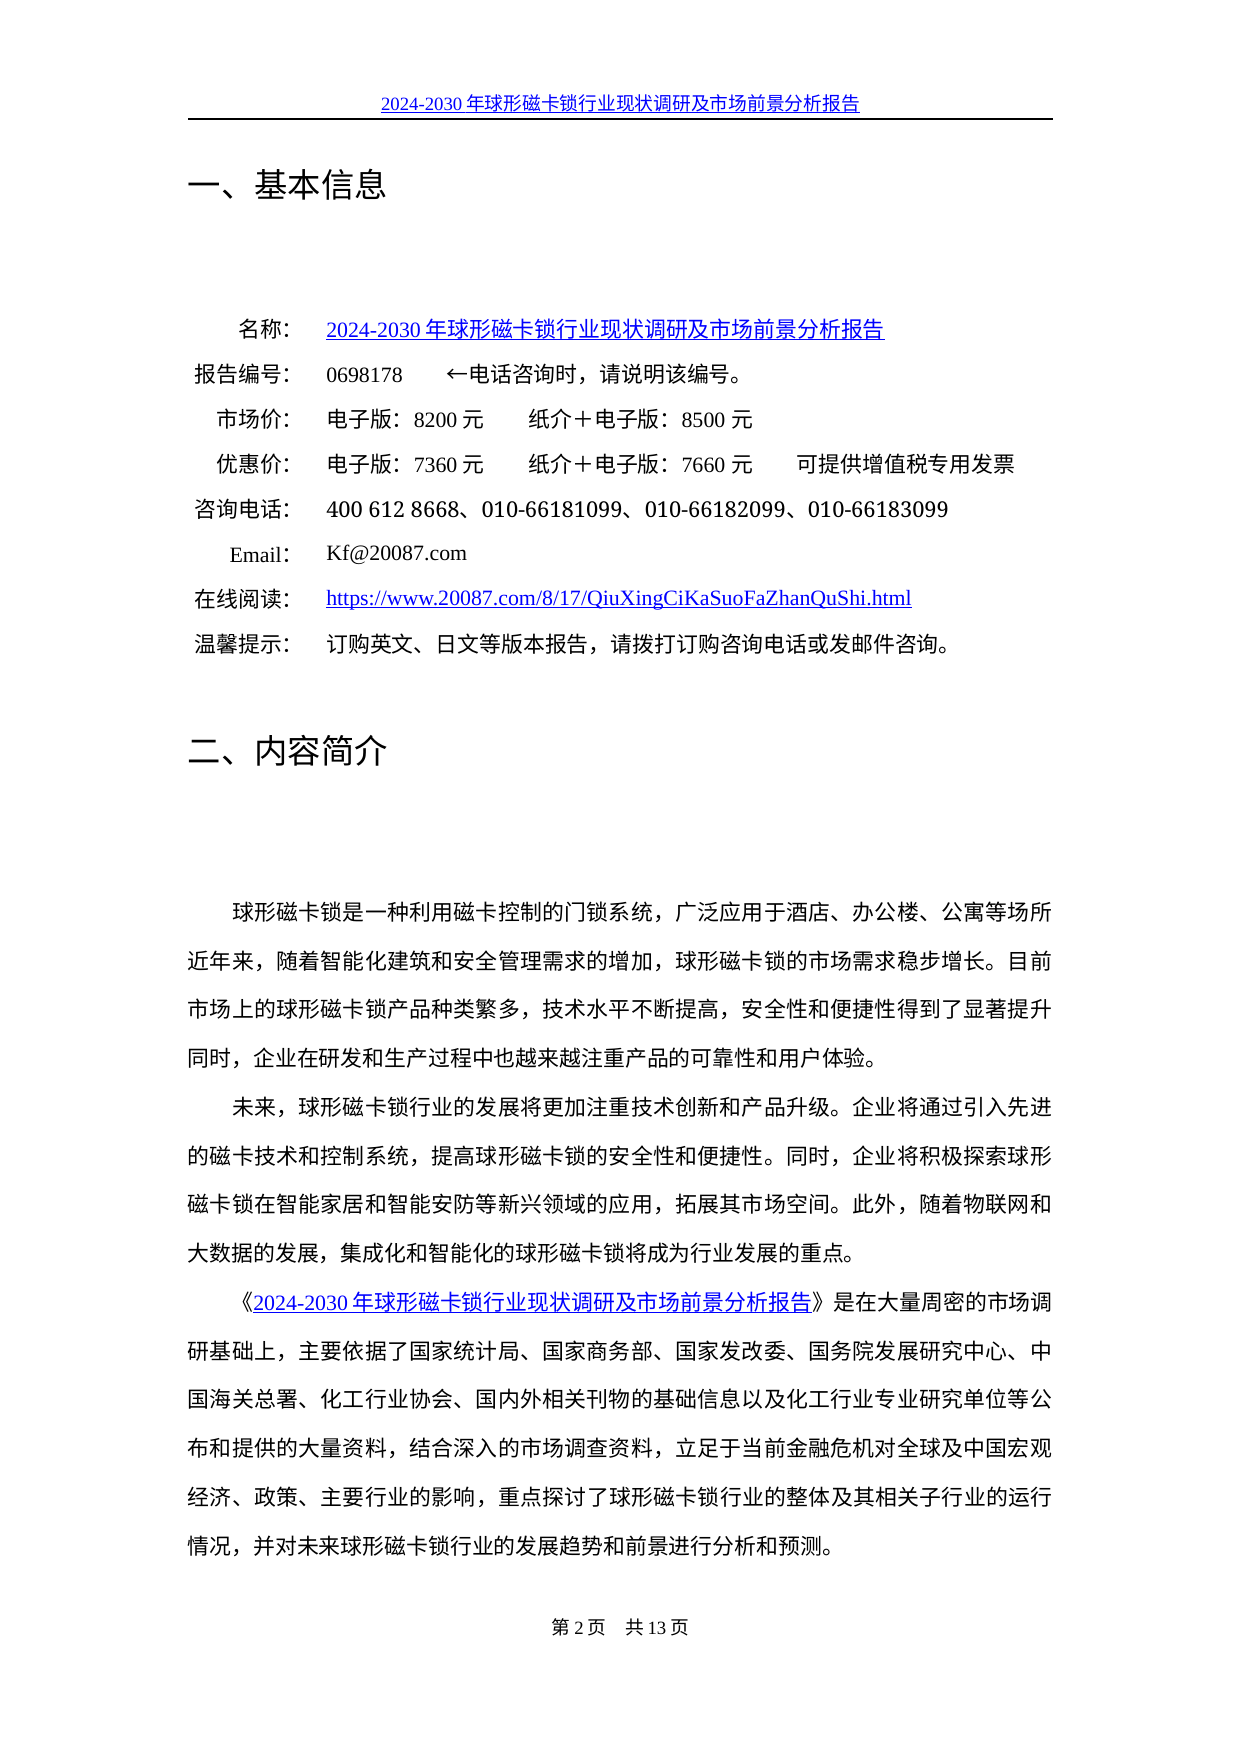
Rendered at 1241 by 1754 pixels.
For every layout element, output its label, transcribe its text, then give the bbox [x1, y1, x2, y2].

table_cell [315, 582, 1073, 627]
table_cell 0698178 ←电话咨询时，请说明该编号。 [315, 357, 1073, 402]
title 一、基本信息 [187, 150, 1053, 215]
table_cell 在线阅读： [167, 582, 315, 627]
table_cell 400 612 8668、010-66181099、010-66182099、010-66183099 [315, 492, 1073, 537]
table_cell 咨询电话： [167, 492, 315, 537]
table_header 2024-2030年球形磁卡锁行业现状调研及市场前景分析报告 [315, 312, 1073, 357]
table_cell 温馨提示： [167, 627, 315, 672]
table_cell 电子版：7360 元 纸介＋电子版：7660 元 可提供增值税专用发票 [315, 447, 1073, 492]
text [187, 894, 1053, 1561]
table_cell 电子版：8200 元 纸介＋电子版：8500 元 [315, 402, 1073, 447]
table_cell 报告编号： [167, 357, 315, 402]
table_cell Email： [167, 537, 315, 582]
table_header 名称： [167, 312, 315, 357]
table_cell 市场价： [167, 402, 315, 447]
title 二、内容简介 [187, 717, 1053, 782]
table_cell 订购英文、日文等版本报告，请拨打订购咨询电话或发邮件咨询。 [315, 627, 1073, 672]
table_cell Kf@20087.com [315, 537, 1073, 582]
table_cell 优惠价： [167, 447, 315, 492]
